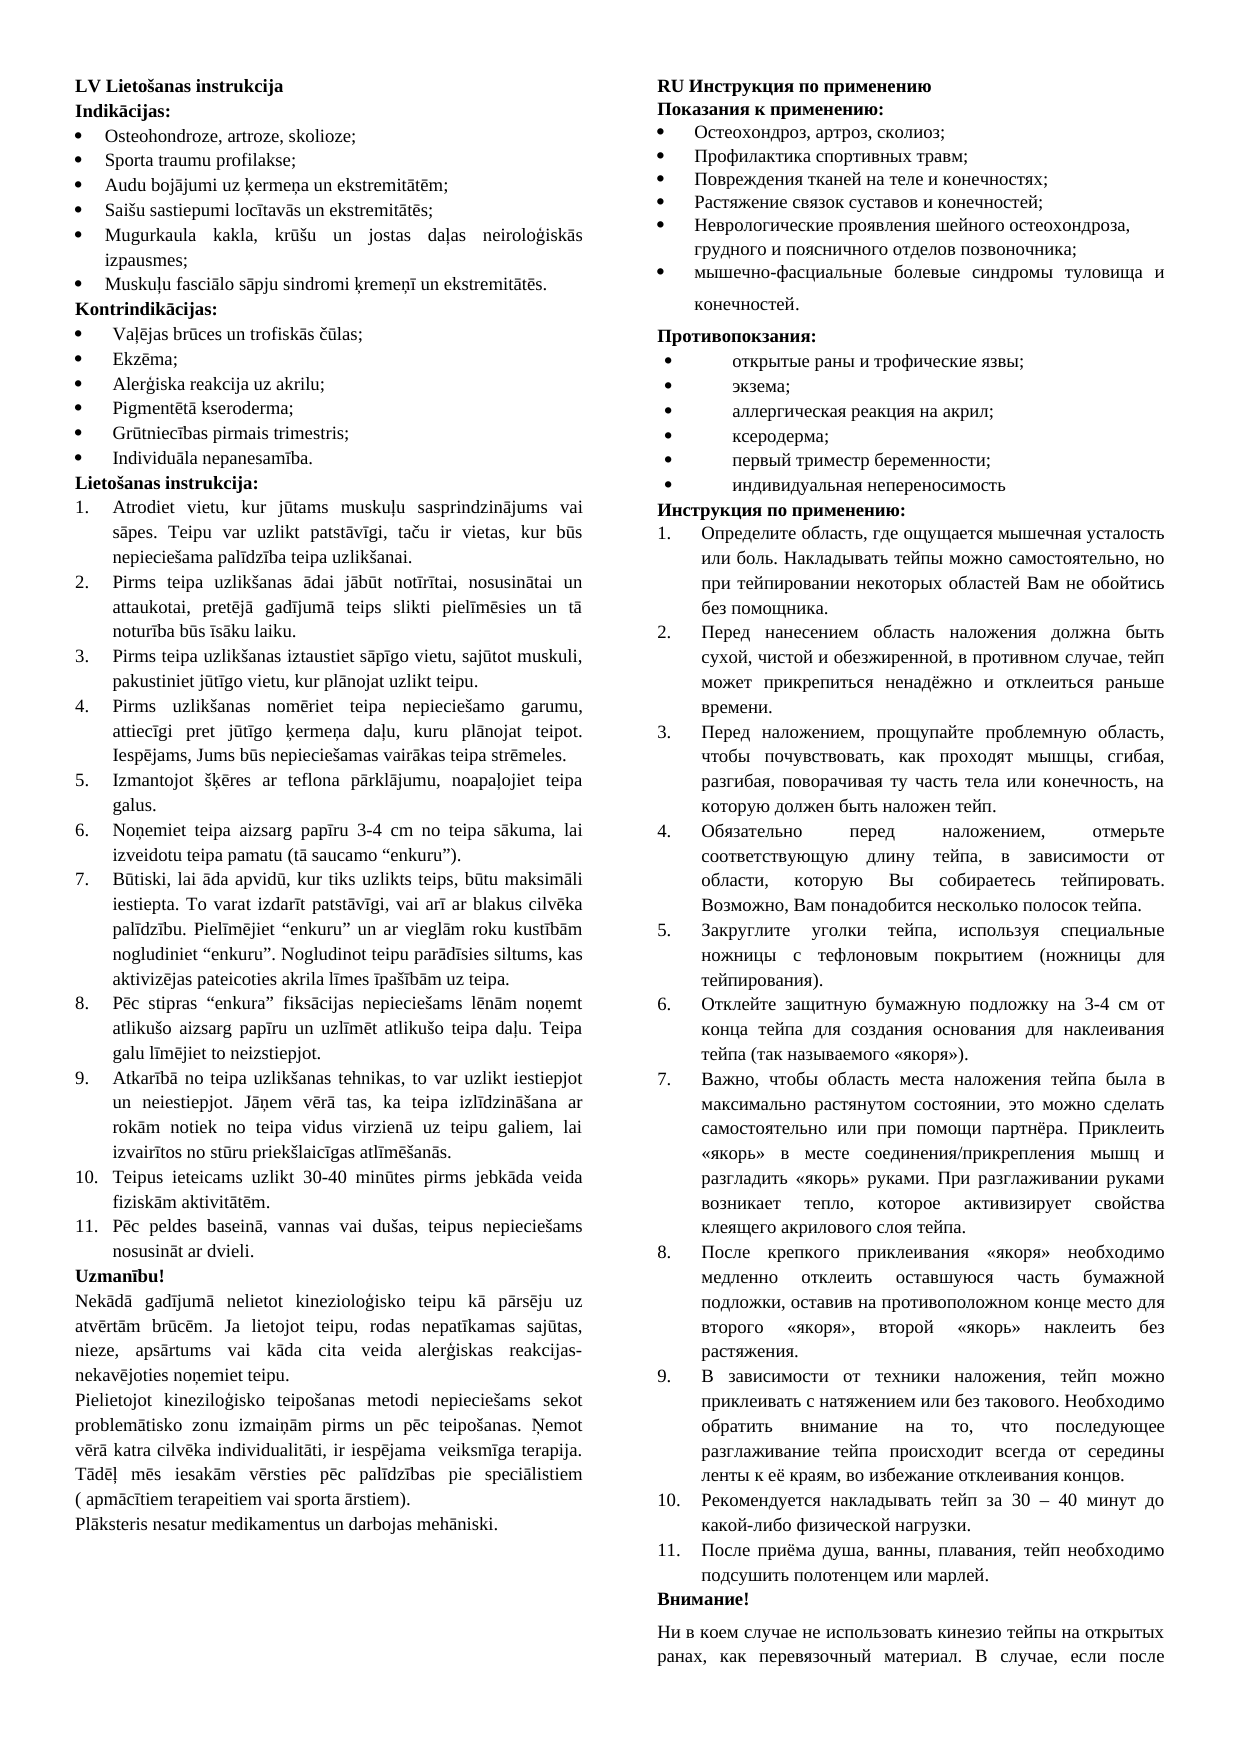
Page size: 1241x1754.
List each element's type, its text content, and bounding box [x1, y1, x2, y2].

list Определите область, где ощущается мышечная усталость или боль. Накладывать тейпы можно самостоятельно, но при тейпировании некоторых областей Вам не обойтись без помощника. [657, 522, 1165, 618]
list Noņemiet teipa aizsarg papīru 3-4 cm no teipa sākuma, lai izveidotu teipa pamatu (tā saucamo “enkuru”). [75, 819, 583, 865]
list Teipus ieteicams uzlikt 30-40 minūtes pirms jebkāda veida fiziskām aktivitātēm. [75, 1166, 583, 1212]
list Перед наложением, прощупайте проблемную область, чтобы почувствовать, как проходят мышцы, сгибая, разгибая, поворачивая ту часть тела или конечность, на которую должен быть наложен тейп. [657, 721, 1165, 816]
list экзема; [657, 375, 1165, 397]
list Pēc stipras “enkura” fiksācijas nepieciešams lēnām noņemt atlikušo aizsarg papīru un uzlīmēt atlikušo teipa daļu. Teipa galu līmējiet to neizstiepjot. [75, 992, 583, 1063]
text Pielietojot kineziloģisko teipošanas metodi nepieciešams sekot problemātisko zonu izmaiņām pirms un pēc teipošanas. Ņemot vērā katra cilvēka individualitāti, ir iespējama veiksmīga terapija. Tādēļ mēs iesakām vērsties pēc palīdzības pie speciālistiem ( apmācītiem terapeitiem vai sporta ārstiem). [75, 1389, 583, 1510]
list Рекомендуется накладывать тейп за 30 – 40 минут до какой-либо физической нагрузки. [657, 1489, 1165, 1535]
list открытые раны и трофические язвы; [657, 350, 1165, 372]
text Plāksteris nesatur medikamentus un darbojas mehāniski. [75, 1513, 583, 1534]
text Uzmanību! [75, 1265, 583, 1287]
text Внимание! [657, 1588, 1165, 1610]
list Vaļējas brūces un trofiskās čūlas; [75, 323, 583, 344]
text Nekādā gadījumā nelietot kinezioloģisko teipu kā pārsēju uz atvērtām brūcēm. Ja lietojot teipu, rodas nepatīkamas sajūtas, nieze, apsārtums vai kāda cita veida alerģiskas reakcijas- nekavējoties noņemiet teipu. [75, 1290, 583, 1386]
list Закруглите уголки тейпа, используя специальные ножницы с тефлоновым покрытием (ножницы для тейпирования). [657, 919, 1165, 990]
list Pirms uzlikšanas nomēriet teipa nepieciešamo garumu, attiecīgi pret jūtīgo ķermeņa daļu, kuru plānojat teipot. Iespējams, Jums būs nepieciešamas vairākas teipa strēmeles. [75, 695, 583, 766]
list аллергическая реакция на акрил; [657, 400, 1165, 421]
text Indikācijas: [75, 100, 583, 121]
list индивидуальная непереносимость [657, 474, 1165, 496]
list ксеродерма; [657, 424, 1165, 446]
text Противопокзания: [657, 325, 1165, 347]
list После приёма душа, ванны, плавания, тейп необходимо подсушить полотенцем или марлей. [657, 1539, 1165, 1585]
text Показания к применению: [657, 98, 1165, 120]
list Individuāla nepanesamība. [75, 447, 583, 468]
list Sporta traumu profilakse; [75, 149, 583, 171]
list Osteohondroze, artroze, skolioze; [75, 124, 583, 146]
list Būtiski, lai āda apvidū, kur tiks uzlikts teips, būtu maksimāli iestiepta. To varat izdarīt patstāvīgi, vai arī ar blakus cilvēka palīdzību. Pielīmējiet “enkuru” un ar vieglām roku kustībām nogludiniet “enkuru”. Nogludinot teipu parādīsies siltums, kas aktivizējas pateicoties akrila līmes īpašībām uz teipa. [75, 868, 583, 989]
list Saišu sastiepumi locītavās un ekstremitātēs; [75, 199, 583, 221]
list После крепкого приклеивания «якоря» необходимо медленно отклеить оставшуюся часть бумажной подложки, оставив на противоположном конце место для второго «якоря», второй «якорь» наклеить без растяжения. [657, 1241, 1165, 1362]
text Kontrindikācijas: [75, 298, 583, 320]
list Обязательно перед наложением, отмерьте соответствующую длину тейпа, в зависимости от области, которую Вы собираетесь тейпировать. Возможно, Вам понадобится несколько полосок тейпа. [657, 820, 1165, 916]
text RU Инструкция по применению [657, 75, 1165, 97]
list Atrodiet vietu, kur jūtams muskuļu sasprindzinājums vai sāpes. Teipu var uzlikt patstāvīgi, taču ir vietas, kur būs nepieciešama palīdzība teipa uzlikšanai. [75, 496, 583, 568]
list Grūtniecības pirmais trimestris; [75, 422, 583, 444]
list Mugurkaula kakla, krūšu un jostas daļas neiroloģiskās izpausmes; [75, 224, 583, 270]
list первый триместр беременности; [657, 449, 1165, 471]
list Muskuļu fasciālo sāpju sindromi ķremeņī un ekstremitātēs. [75, 273, 583, 295]
list Перед нанесением область наложения должна быть сухой, чистой и обезжиренной, в противном случае, тейп может прикрепиться ненадёжно и отклеиться раньше времени. [657, 621, 1165, 717]
text Инструкция по применению: [657, 499, 1165, 521]
list Izmantojot šķēres ar teflona pārklājumu, noapaļojiet teipa galus. [75, 769, 583, 816]
list В зависимости от техники наложения, тейп можно приклеивать с натяжением или без такового. Необходимо обратить внимание на то, что последующее разглаживание тейпа происходит всегда от середины ленты к её краям, во избежание отклеивания концов. [657, 1365, 1165, 1486]
list Alerģiska reakcija uz akrilu; [75, 372, 583, 394]
list Ekzēma; [75, 348, 583, 369]
text LV Lietošanas instrukcija [75, 75, 583, 97]
text Lietošanas instrukcija: [75, 472, 583, 493]
list мышечно-фасциальные болевые синдромы туловища и конечностей. [657, 261, 1165, 315]
list Неврологические проявления шейного остеохондроза, грудного и поясничного отделов позвоночника; [657, 214, 1165, 259]
list Повреждения тканей на теле и конечностях; [657, 168, 1165, 189]
list Audu bojājumi uz ķermeņa un ekstremitātēm; [75, 174, 583, 196]
list Отклейте защитную бумажную подложку на 3-4 см от конца тейпа для создания основания для наклеивания тейпа (так называемого «якоря»). [657, 993, 1165, 1064]
list Atkarībā no teipa uzlikšanas tehnikas, to var uzlikt iestiepjot un neiestiepjot. Jāņem vērā tas, ka teipa izlīdzināšana ar rokām notiek no teipa vidus virzienā uz teipu galiem, lai izvairītos no stūru priekšlaicīgas atlīmēšanās. [75, 1067, 583, 1163]
list Остеохондроз, артроз, сколиоз; [657, 121, 1165, 143]
list Профилактика спортивных травм; [657, 145, 1165, 166]
list Важно, чтобы область места наложения тейпа была в максимально растянутом состоянии, это можно сделать самостоятельно или при помощи партнёра. Приклеить «якорь» в месте соединения/прикрепления мышц и разгладить «якорь» руками. При разглаживании руками возникает тепло, которое активизирует свойства клеящего акрилового слоя тейпа. [657, 1068, 1165, 1238]
list Растяжение связок суставов и конечностей; [657, 191, 1165, 213]
list Pirms teipa uzlikšanas iztaustiet sāpīgo vietu, sajūtot muskuli, pakustiniet jūtīgo vietu, kur plānojat uzlikt teipu. [75, 645, 583, 692]
list Pēc peldes baseinā, vannas vai dušas, teipus nepieciešams nosusināt ar dvieli. [75, 1215, 583, 1262]
list Pigmentētā kseroderma; [75, 397, 583, 419]
list Pirms teipa uzlikšanas ādai jābūt notīrītai, nosusinātai un attaukotai, pretējā gadījumā teips slikti pielīmēsies un tā noturība būs īsāku laiku. [75, 571, 583, 642]
